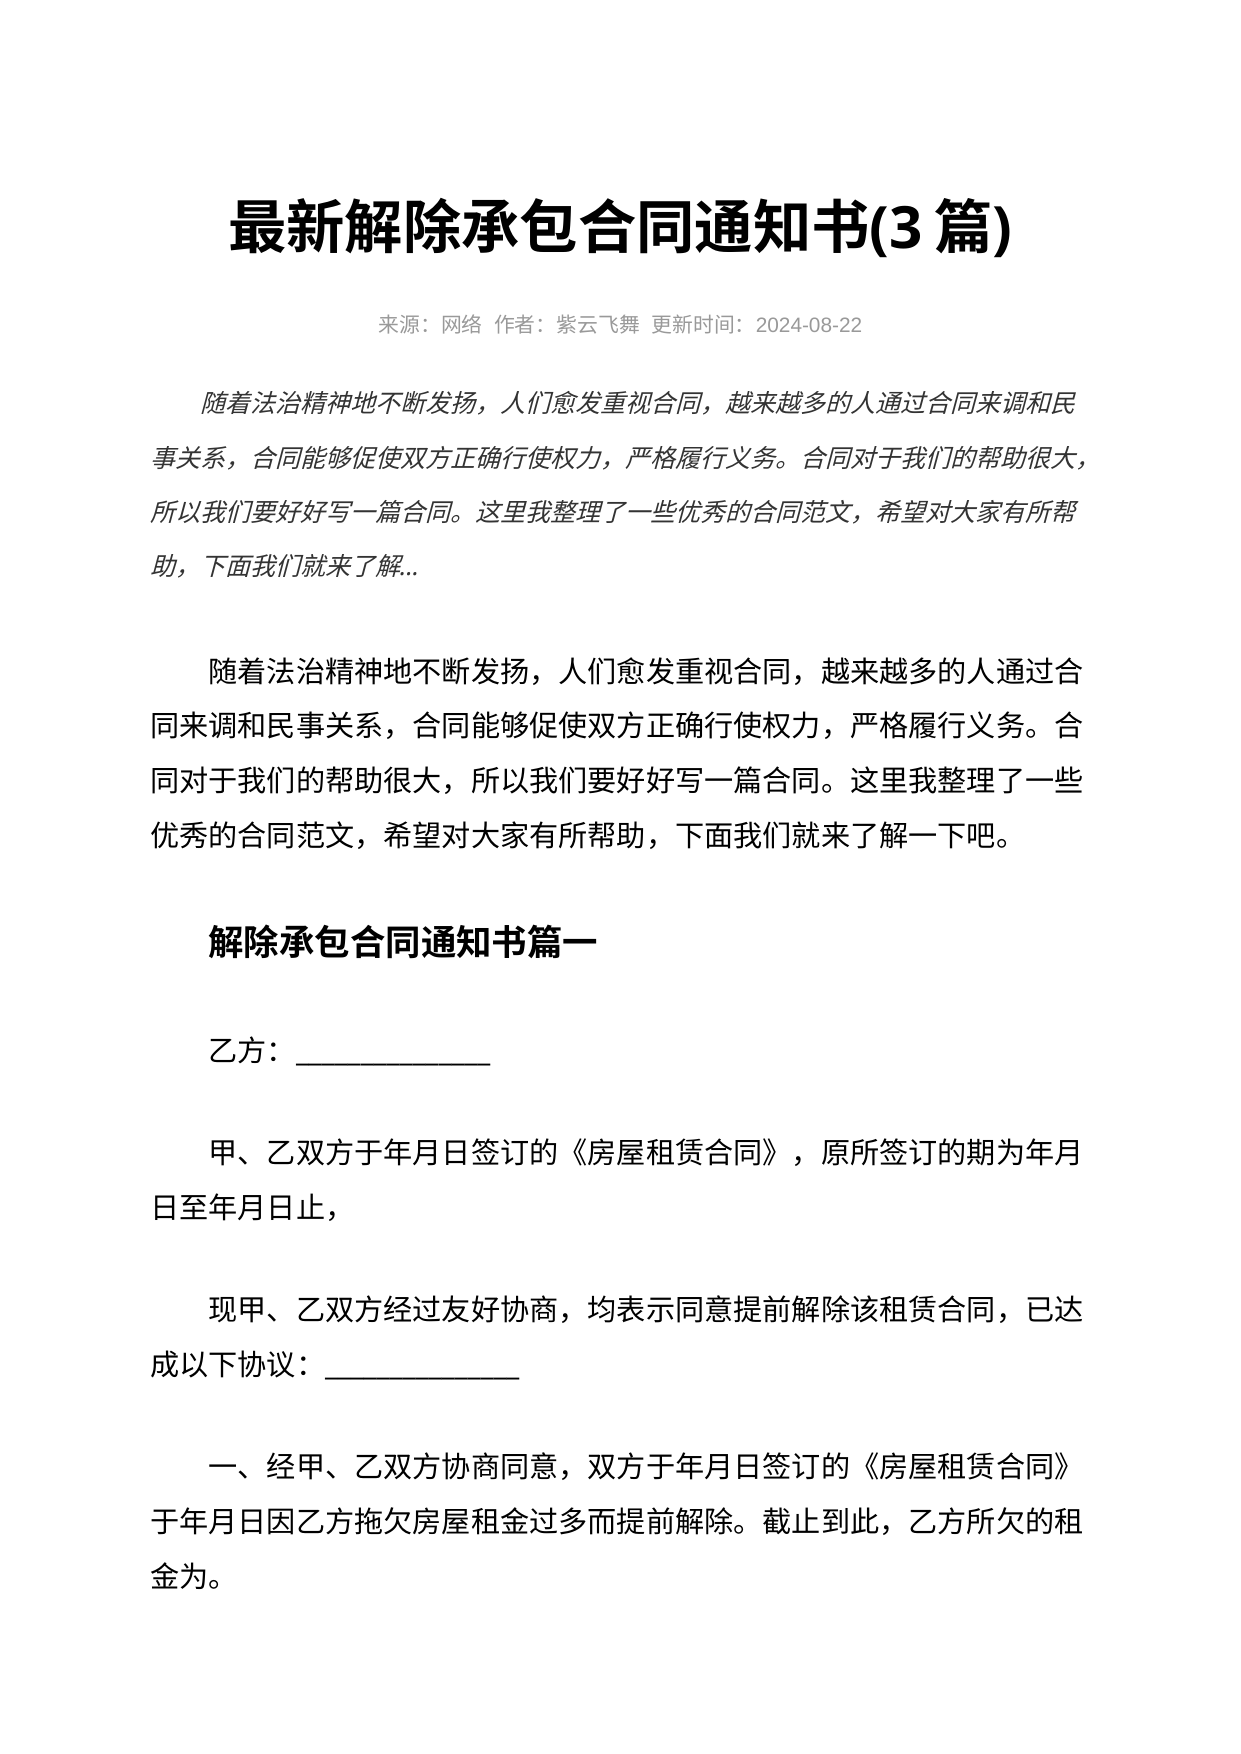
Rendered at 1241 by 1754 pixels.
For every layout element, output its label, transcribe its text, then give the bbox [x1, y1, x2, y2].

text 解除承包合同通知书篇一 [150, 914, 1090, 966]
text 随着法治精神地不断发扬，人们愈发重视合同，越来越多的人通过合同来调和民事关系，合同能够促使双方正确行使权力，严格履行义务。合同对于我们的帮助很大，所以我们要好好写一篇合同。这里我整理了一些优秀的合同范文，希望对大家有所帮助，下面我们就来了解一下吧。 [150, 648, 1090, 855]
text 甲、乙双方于年月日签订的《房屋租赁合同》，原所签订的期为年月日至年月日止， [150, 1130, 1090, 1227]
subtitle 最新解除承包合同通知书(3篇) [150, 181, 1090, 266]
text 乙方：_______________ [150, 1028, 1090, 1070]
text 现甲、乙双方经过友好协商，均表示同意提前解除该租赁合同，已达成以下协议：_______________ [150, 1287, 1090, 1384]
text 一、经甲、乙双方协商同意，双方于年月日签订的《房屋租赁合同》于年月日因乙方拖欠房屋租金过多而提前解除。截止到此，乙方所欠的租金为。 [150, 1443, 1090, 1596]
text 随着法治精神地不断发扬，人们愈发重视合同，越来越多的人通过合同来调和民事关系，合同能够促使双方正确行使权力，严格履行义务。合同对于我们的帮助很大，所以我们要好好写一篇合同。这里我整理了一些优秀的合同范文，希望对大家有所帮助，下面我们就来了解... [150, 384, 1090, 583]
text 来源：网络 作者：紫云飞舞 更新时间：2024-08-22 [150, 313, 1090, 337]
